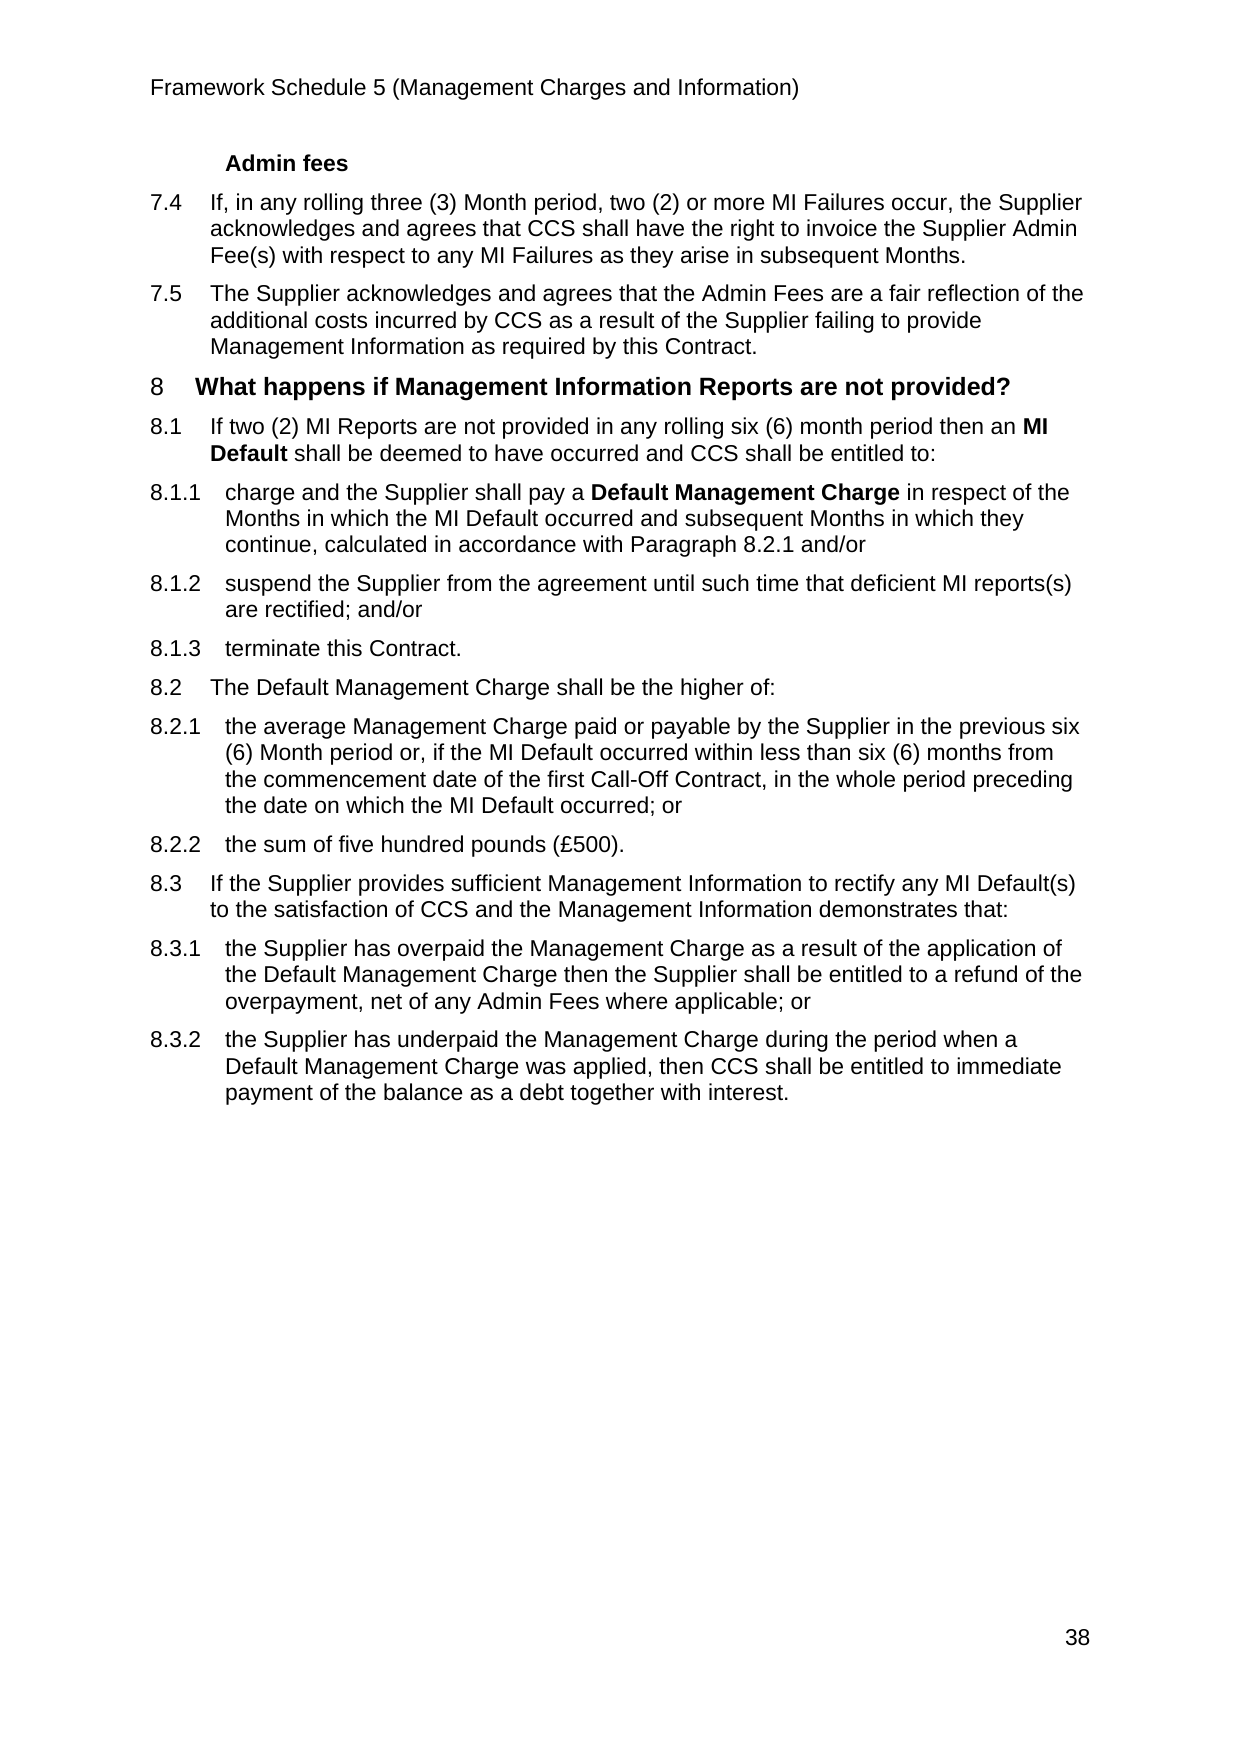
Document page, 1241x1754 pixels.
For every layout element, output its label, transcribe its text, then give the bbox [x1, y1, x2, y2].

list suspend the Supplier from the agreement until such time that deficient MI reports(s) are rectified; and/or [150, 570, 1090, 623]
list If two (2) MI Reports are not provided in any rolling six (6) month period then an MI Default shall be deemed to have occurred and CCS shall be entitled to: [150, 413, 1090, 466]
list The Supplier acknowledges and agrees that the Admin Fees are a fair reflection of the additional costs incurred by CCS as a result of the Supplier failing to provide Management Information as required by this Contract. [150, 280, 1090, 359]
subtitle Admin fees [150, 150, 1090, 176]
list the average Management Charge paid or payable by the Supplier in the previous six (6) Month period or, if the MI Default occurred within less than six (6) months from the commencement date of the first Call-Off Contract, in the whole period preceding the date on which the MI Default occurred; or [150, 713, 1090, 818]
list charge and the Supplier shall pay a Default Management Charge in respect of the Months in which the MI Default occurred and subsequent Months in which they continue, calculated in accordance with Paragraph 8.2.1 and/or [150, 478, 1090, 557]
list the Supplier has overpaid the Management Charge as a result of the application of the Default Management Charge then the Supplier shall be entitled to a refund of the overpayment, net of any Admin Fees where applicable; or [150, 935, 1090, 1014]
list terminate this Contract. [150, 635, 1090, 662]
list The Default Management Charge shall be the higher of: [150, 674, 1090, 700]
subtitle What happens if Management Information Reports are not provided? [150, 372, 1090, 401]
list If the Supplier provides sufficient Management Information to rectify any MI Default(s) to the satisfaction of CCS and the Management Information demonstrates that: [150, 870, 1090, 922]
list the Supplier has underpaid the Management Charge during the period when a Default Management Charge was applied, then CCS shall be entitled to immediate payment of the balance as a debt together with interest. [150, 1026, 1090, 1106]
list If, in any rolling three (3) Month period, two (2) or more MI Failures occur, the Supplier acknowledges and agrees that CCS shall have the right to invoice the Supplier Admin Fee(s) with respect to any MI Failures as they arise in subsequent Months. [150, 189, 1090, 268]
list the sum of five hundred pounds (£500). [150, 831, 1090, 857]
